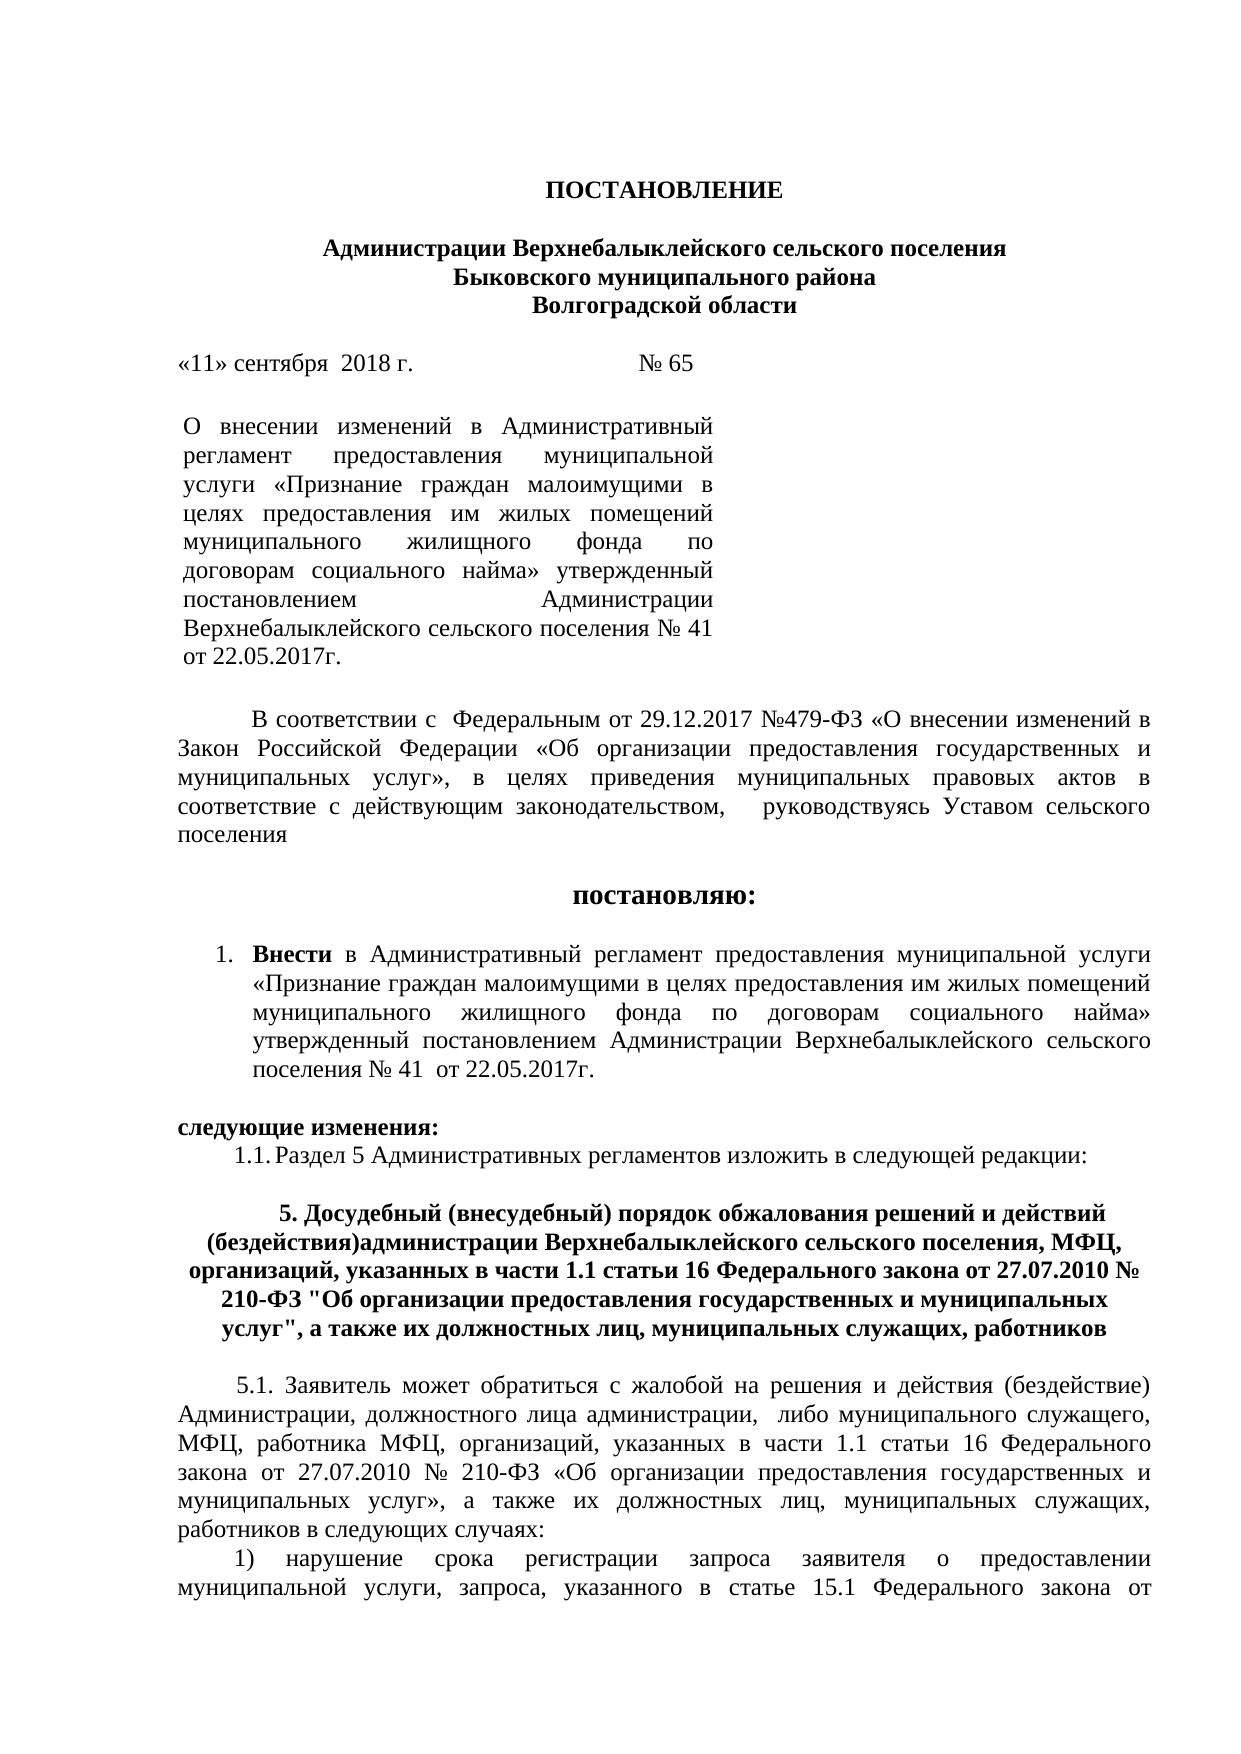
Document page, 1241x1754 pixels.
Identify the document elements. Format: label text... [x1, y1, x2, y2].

list Внести в Административный регламент предоставления муниципальной услуги «Признание граждан малоимущими в целях предоставления им жилых помещений муниципального жилищного фонда по договорам социального найма» утвержденный постановлением Администрации Верхнебалыклейского сельского поселения № 41 от 22.05.2017г. [215, 939, 1152, 1083]
text В соответствии с Федеральным от 29.12.2017 №479-ФЗ «О внесении изменений в Закон Российской Федерации «Об организации предоставления государственных и муниципальных услуг», в целях приведения муниципальных правовых актов в соответствие с действующим законодательством, руководствуясь Уставом сельского поселения [177, 704, 1152, 848]
text постановляю: [177, 877, 1152, 911]
text ПОСТАНОВЛЕНИЕ [177, 176, 1152, 204]
table_header О внесении изменений в Административный регламент предоставления муниципальной услуги «Признание граждан малоимущими в целях предоставления им жилых помещений муниципального жилищного фонда по договорам социального найма» утвержденный постановлением Администрации Верхнебалыклейского сельского поселения № 41 от 22.05.2017г. [177, 406, 719, 676]
text следующие изменения: [177, 1112, 1152, 1141]
text Администрации Верхнебалыклейского сельского поселения [177, 233, 1152, 262]
text Волгоградской области [177, 291, 1152, 319]
text 5.1. Заявитель может обратиться с жалобой на решения и действия (бездействие) Администрации, должностного лица администрации, либо муниципального служащего, МФЦ, работника МФЦ, организаций, указанных в части 1.1 статьи 16 Федерального закона от 27.07.2010 № 210-ФЗ «Об организации предоставления государственных и муниципальных услуг», а также их должностных лиц, муниципальных служащих, работников в следующих случаях: [177, 1371, 1152, 1543]
text «11» сентября 2018 г. № 65 [177, 348, 1152, 377]
text 5. Досудебный (внесудебный) порядок обжалования решений и действий (бездействия)администрации Верхнебалыклейского сельского поселения, МФЦ, организаций, указанных в части 1.1 статьи 16 Федерального закона от 27.07.2010 № 210-ФЗ "Об организации предоставления государственных и муниципальных услуг", а также их должностных лиц, муниципальных служащих, работников [177, 1198, 1152, 1342]
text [177, 1543, 1152, 1601]
text Быковского муниципального района [177, 262, 1152, 291]
list Раздел 5 Административных регламентов изложить в следующей редакции: [234, 1141, 1152, 1169]
